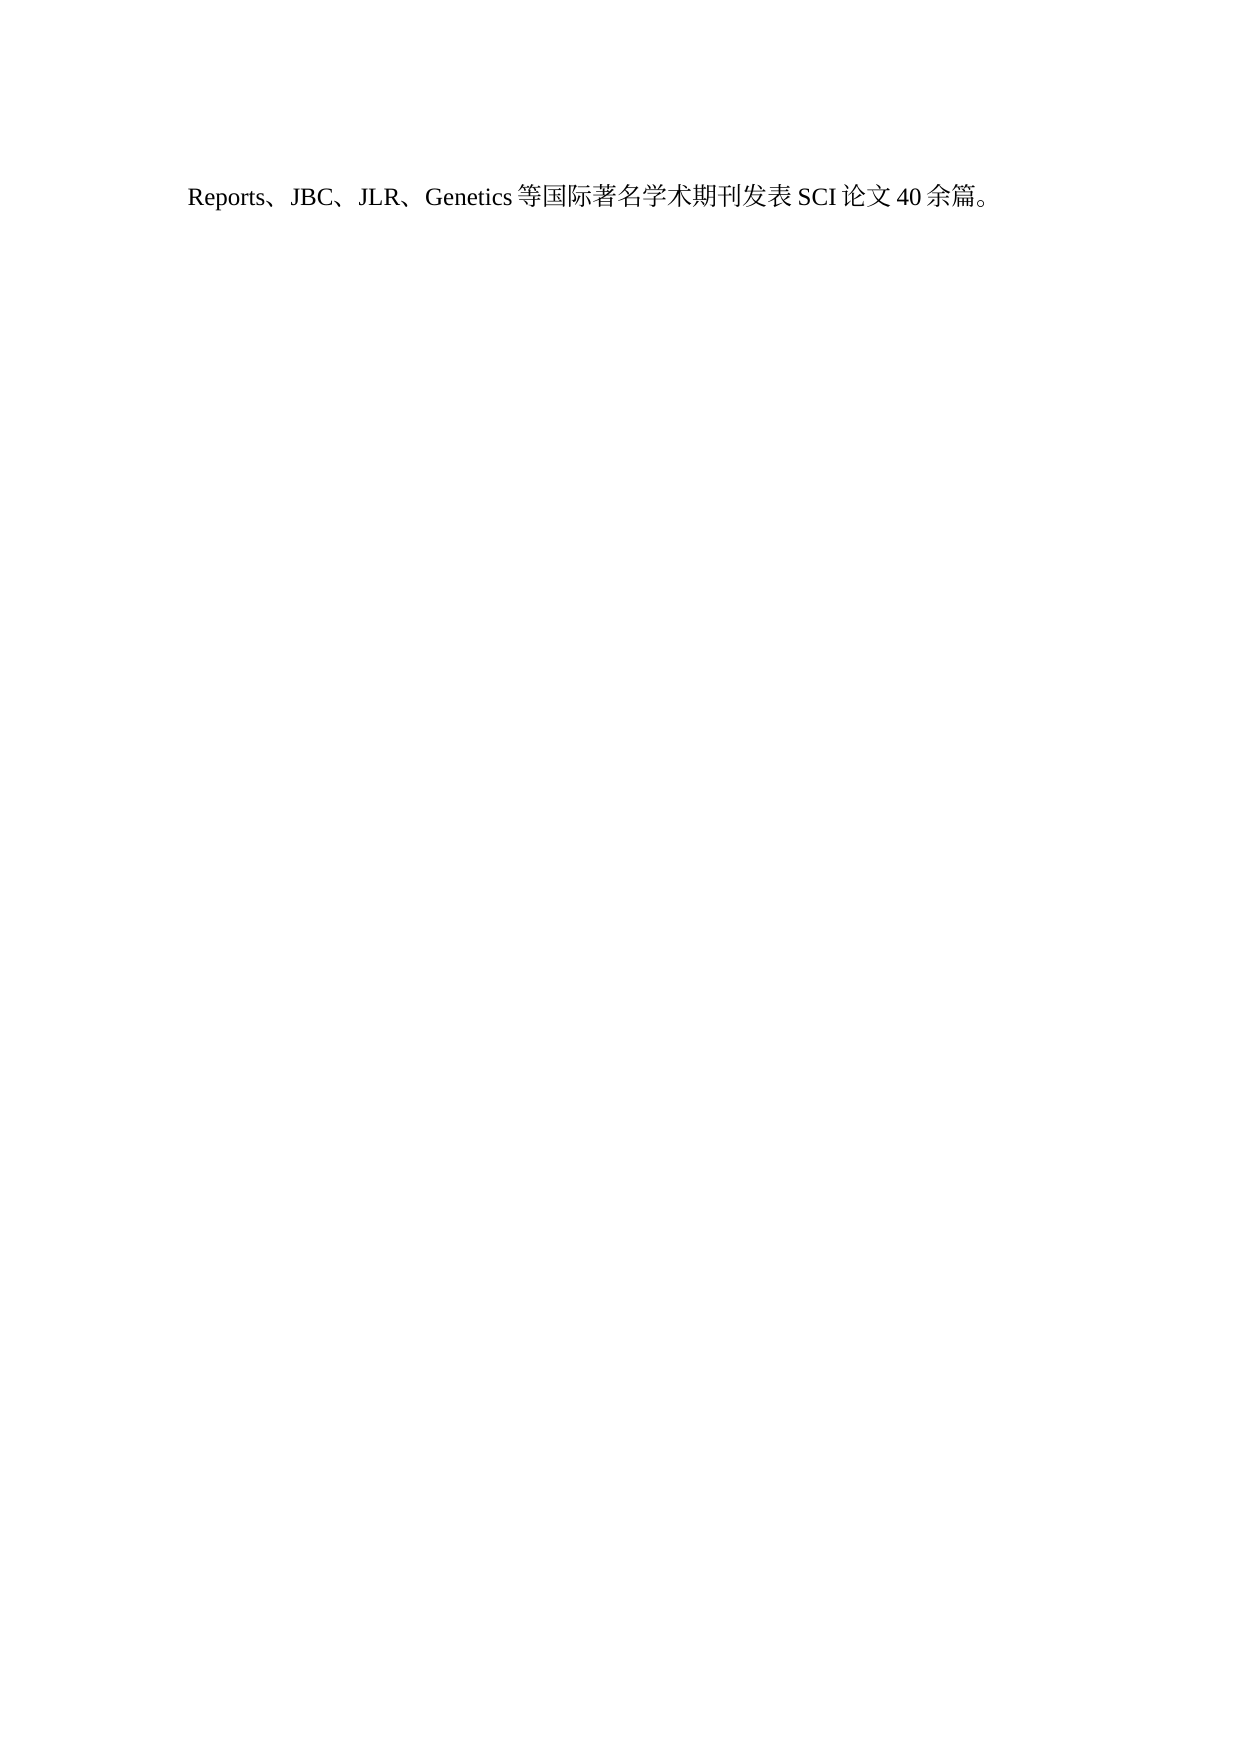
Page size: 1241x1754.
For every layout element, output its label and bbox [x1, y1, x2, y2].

text [187, 162, 1053, 227]
